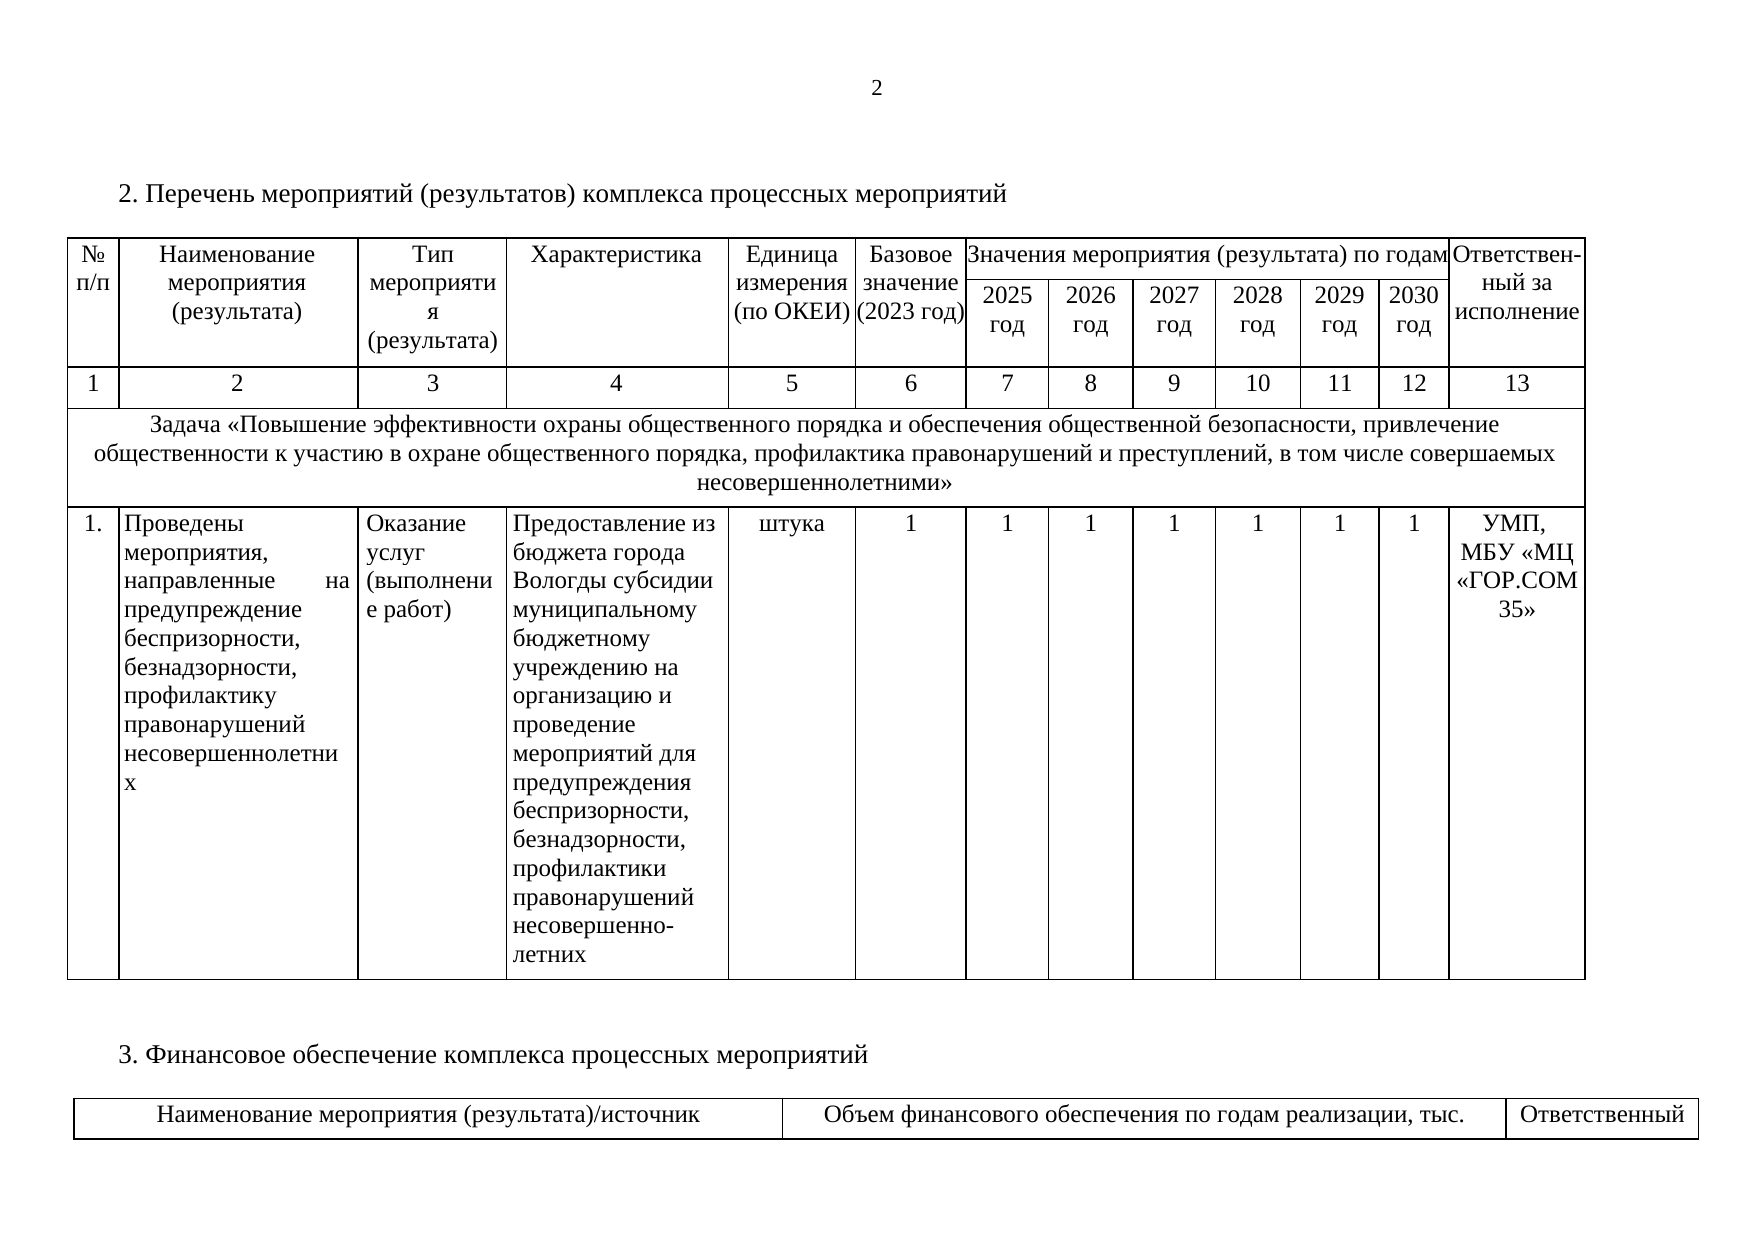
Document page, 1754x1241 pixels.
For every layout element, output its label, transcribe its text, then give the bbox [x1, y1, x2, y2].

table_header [783, 1099, 1505, 1138]
table_cell 8 [1049, 368, 1132, 407]
table_header Тип мероприятия (результата) [359, 239, 506, 366]
table_header Характеристика [507, 239, 728, 366]
table_header Ответствен-ный за исполнение [1450, 239, 1584, 366]
table_cell 12 [1380, 368, 1448, 407]
table_cell 2026 год [1049, 280, 1132, 366]
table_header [75, 1099, 782, 1138]
table_header № п/п [68, 239, 118, 366]
table_cell 13 [1450, 368, 1584, 407]
table_header Базовое значение (2023 год) [856, 239, 965, 366]
table_cell 2028 год [1216, 280, 1300, 366]
table_cell 2029 год [1301, 280, 1378, 366]
table_cell 1 [1134, 508, 1215, 979]
table_cell 6 [856, 368, 965, 407]
text 2. Перечень мероприятий (результатов) комплекса процессных мероприятий [118, 177, 1636, 208]
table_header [1507, 1099, 1698, 1138]
table_cell Проведены мероприятия, направленные на предупреждение беспризорности, безнадзорности, профилактику правонарушений несовершеннолетних [120, 508, 357, 979]
table_cell 10 [1216, 368, 1300, 407]
table_header Единица измерения (по ОКЕИ) [729, 239, 855, 366]
text 3. Финансовое обеспечение комплекса процессных мероприятий [118, 1038, 1636, 1069]
table_cell 1 [1049, 508, 1132, 979]
table_cell 1 [1380, 508, 1448, 979]
table_header Наименование мероприятия (результата) [120, 239, 357, 366]
table_cell 2030 год [1380, 280, 1448, 366]
table_cell 1 [856, 508, 965, 979]
table_header Значения мероприятия (результата) по годам [967, 239, 1448, 278]
table_cell Предоставление из бюджета города Вологды субсидии муниципальному бюджетному учреждению на организацию и проведение мероприятий для предупреждения беспризорности, безнадзорности, профилактики правонарушений несовершенно-летних [507, 508, 728, 979]
table_cell 1 [1216, 508, 1300, 979]
table_cell 1. [68, 508, 118, 979]
table_cell Оказание услуг (выполнение работ) [359, 508, 506, 979]
table_cell 7 [967, 368, 1048, 407]
table_cell 2025 год [967, 280, 1048, 366]
table_cell Задача «Повышение эффективности охраны общественного порядка и обеспечения общественной безопасности, привлечение общественности к участию в охране общественного порядка, профилактика правонарушений и преступлений, в том числе совершаемых несовершеннолетними» [68, 409, 1584, 506]
table_cell 9 [1134, 368, 1215, 407]
table_cell 5 [729, 368, 855, 407]
table_cell 11 [1301, 368, 1378, 407]
table_cell 2027 год [1134, 280, 1215, 366]
table_cell 4 [507, 368, 728, 407]
table_cell штука [729, 508, 855, 979]
table_cell 1 [967, 508, 1048, 979]
table_cell 1 [1301, 508, 1378, 979]
table_cell 3 [359, 368, 506, 407]
table_cell УМП, МБУ «МЦ «ГОР.СОМ 35» [1450, 508, 1584, 979]
table_cell 1 [68, 368, 118, 407]
table_cell 2 [120, 368, 357, 407]
